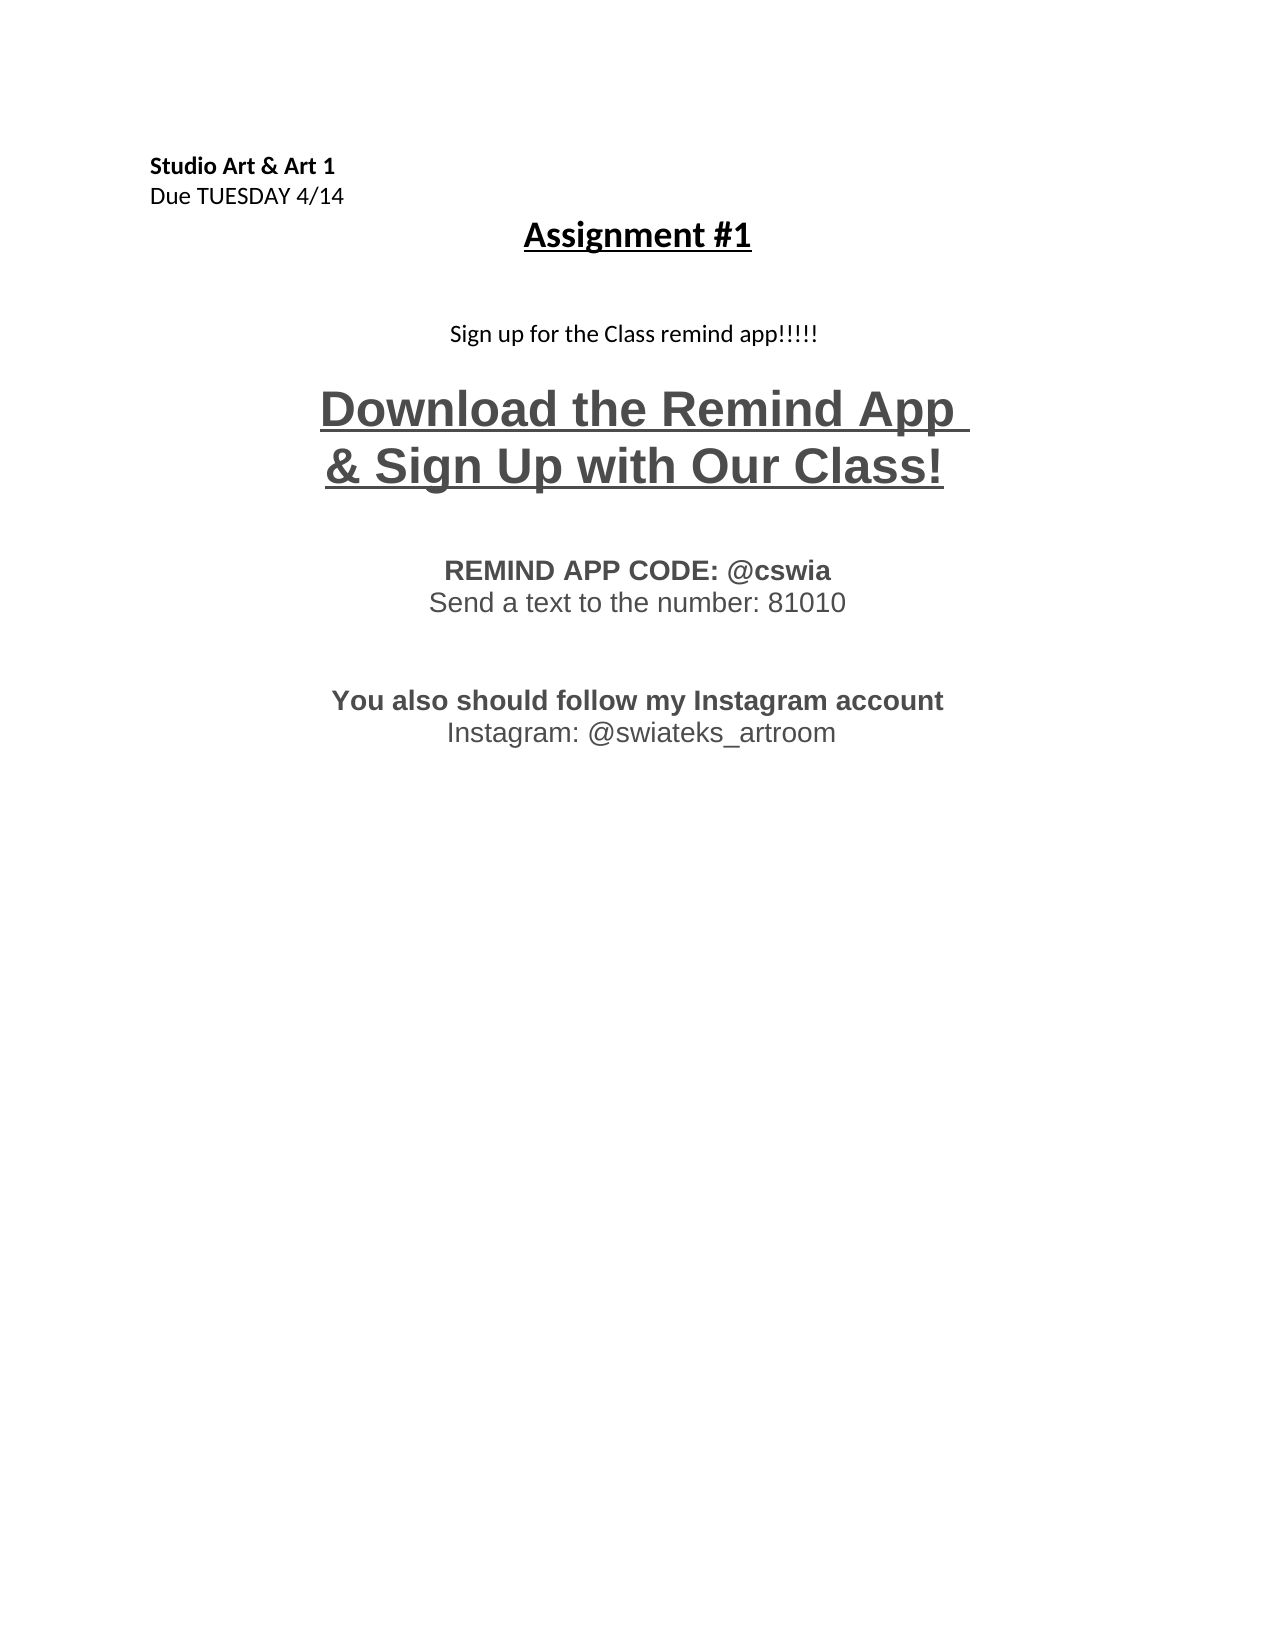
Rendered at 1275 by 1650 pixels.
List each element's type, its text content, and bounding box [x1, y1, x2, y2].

text You also should follow my Instagram account [150, 683, 1125, 716]
text & Sign Up with Our Class! [150, 436, 1125, 494]
text REMIND APP CODE: @cswia [150, 554, 1125, 586]
text Assignment #1 [150, 211, 1125, 257]
text Due TUESDAY 4/14 [150, 181, 1125, 211]
text Instagram: @swiateks_artroom [150, 716, 1125, 748]
text Sign up for the Class remind app!!!!! [375, 318, 1125, 348]
text Send a text to the number: 81010 [150, 586, 1125, 619]
text Download the Remind App [150, 379, 1125, 436]
text Studio Art & Art 1 [150, 150, 1125, 181]
